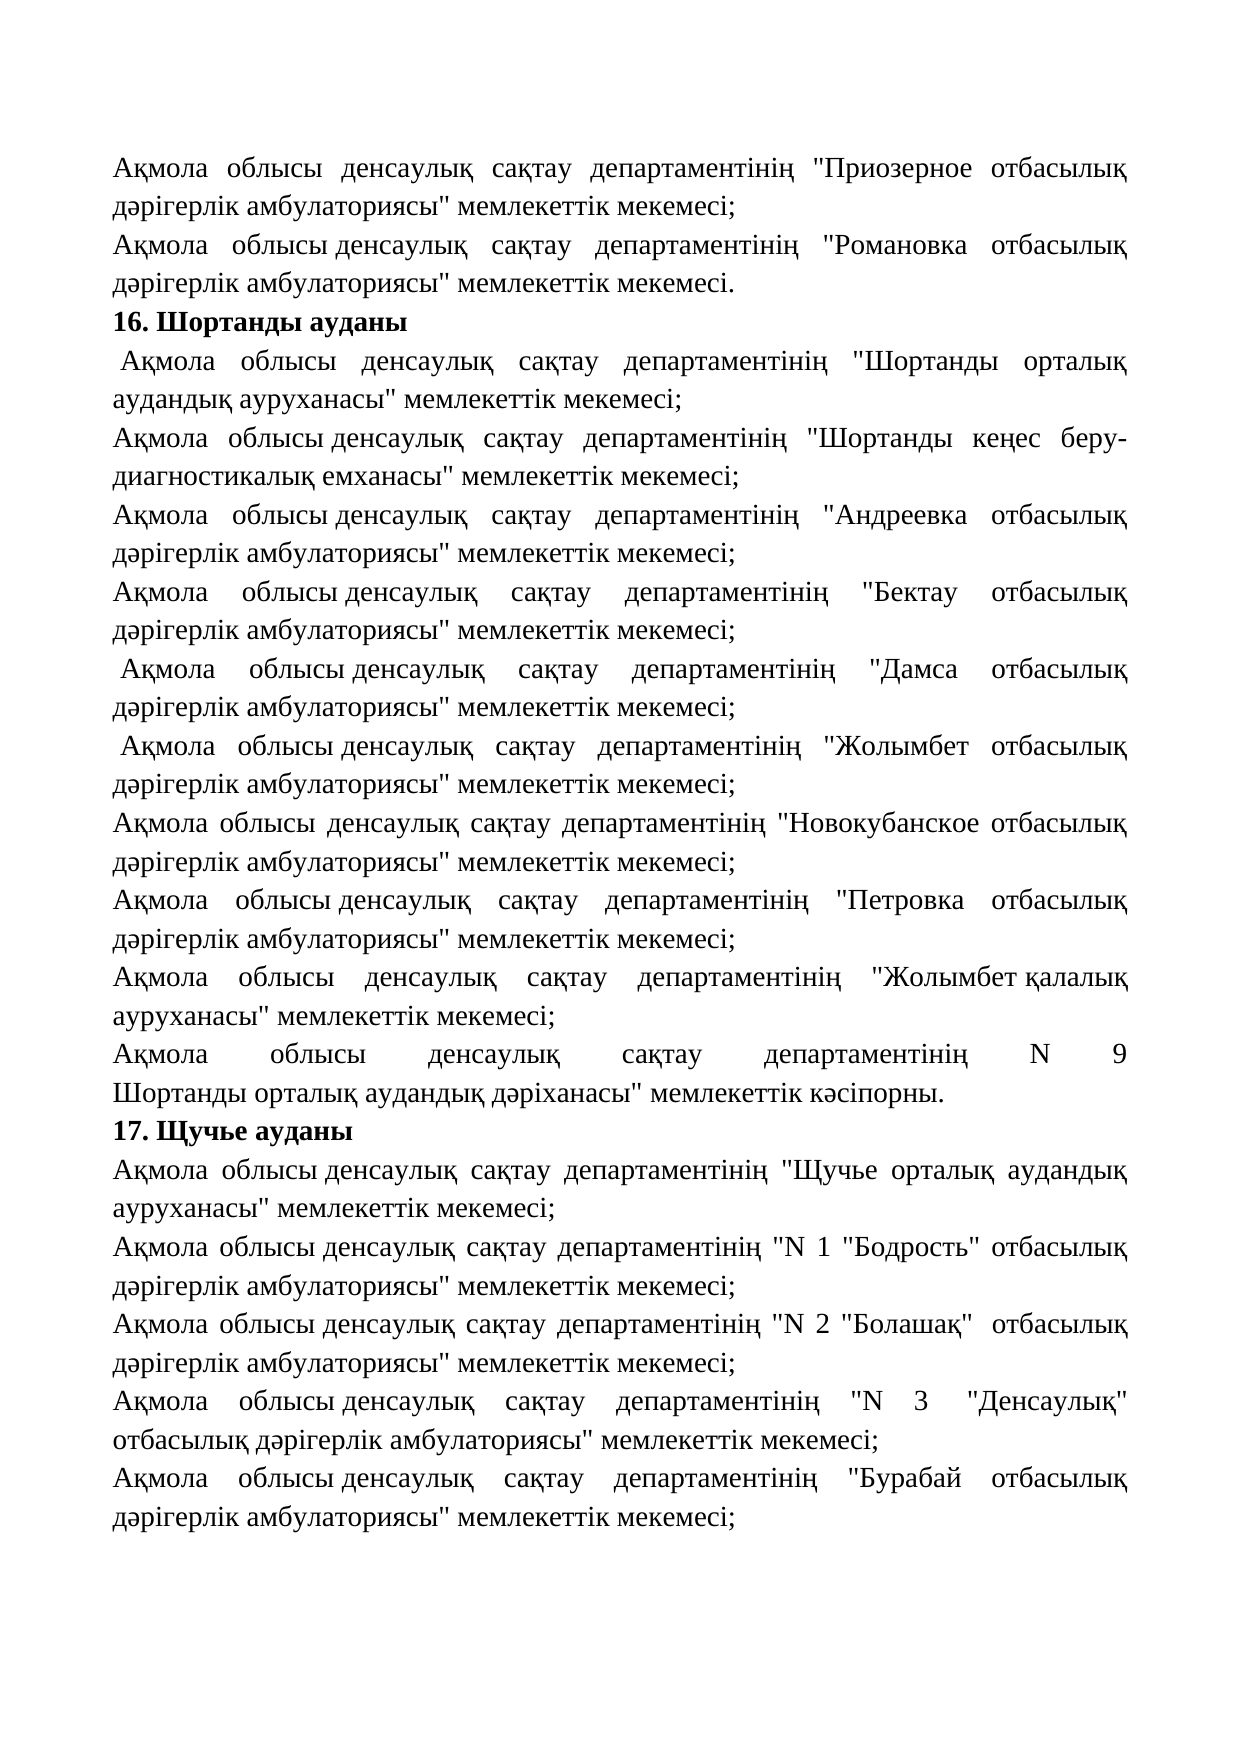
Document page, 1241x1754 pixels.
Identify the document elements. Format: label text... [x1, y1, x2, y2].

text Ақмола облысы денсаулық сақтау департаментінің "Дамса отбасылық дәрігерлік амбулаториясы" мемлекеттік мекемесі; [112, 651, 1128, 723]
text Ақмола облысы денсаулық сақтау департаментінің "Андреевка отбасылық дәрігерлік амбулаториясы" мемлекеттік мекемесі; [112, 497, 1128, 569]
text Ақмола облысы денсаулық сақтау департаментінің "N 3 "Денсаулық" отбасылық дәрігерлік амбулаториясы" мемлекеттік мекемесі; [112, 1383, 1128, 1455]
text Ақмола облысы денсаулық сақтау департаментінің N 9 Шортанды орталық аудандық дәріханасы" мемлекеттік кәсіпорны. [112, 1036, 1128, 1108]
text Ақмола облысы денсаулық сақтау департаментінің "N 1 "Бодрость" отбасылық дәрігерлік амбулаториясы" мемлекеттік мекемесі; [112, 1229, 1128, 1301]
text Ақмола облысы денсаулық сақтау департаментінің "Шортанды кеңес беру-диагностикалық емханасы" мемлекеттік мекемесі; [112, 420, 1128, 492]
text Ақмола облысы денсаулық сақтау департаментінің "Петровка отбасылық дәрігерлік амбулаториясы" мемлекеттік мекемесі; [112, 882, 1128, 954]
text Ақмола облысы денсаулық сақтау департаментінің "Бурабай отбасылық дәрігерлік амбулаториясы" мемлекеттік мекемесі; [112, 1460, 1128, 1532]
text Ақмола облысы денсаулық сақтау департаментінің "Романовка отбасылық дәрігерлік амбулаториясы" мемлекеттік мекемесі. [112, 227, 1128, 299]
text Ақмола облысы денсаулық сақтау департаментінің "Новокубанское отбасылық дәрігерлік амбулаториясы" мемлекеттік мекемесі; [112, 805, 1128, 877]
text Ақмола облысы денсаулық сақтау департаментінің "Бектау отбасылық дәрігерлік амбулаториясы" мемлекеттік мекемесі; [112, 574, 1128, 646]
text Ақмола облысы денсаулық сақтау департаментінің "Жолымбет отбасылық дәрігерлік амбулаториясы" мемлекеттік мекемесі; [112, 728, 1128, 800]
text Ақмола облысы денсаулық сақтау департаментінің "Щучье орталық аудандық ауруханасы" мемлекеттік мекемесі; [112, 1152, 1128, 1224]
text Ақмола облысы денсаулық сақтау департаментінің "Приозерное отбасылық дәрігерлік амбулаториясы" мемлекеттік мекемесі; [112, 150, 1128, 222]
text 16. Шортанды ауданы [112, 304, 1128, 338]
text Ақмола облысы денсаулық сақтау департаментінің "Жолымбет қалалық ауруханасы" мемлекеттік мекемесі; [112, 959, 1128, 1031]
text Ақмола облысы денсаулық сақтау департаментінің "N 2 "Болашақ" отбасылық дәрігерлік амбулаториясы" мемлекеттік мекемесі; [112, 1306, 1128, 1378]
text Ақмола облысы денсаулық сақтау департаментінің "Шортанды орталық аудандық ауруханасы" мемлекеттік мекемесі; [112, 343, 1128, 415]
text 17. Щучье ауданы [112, 1113, 1128, 1147]
